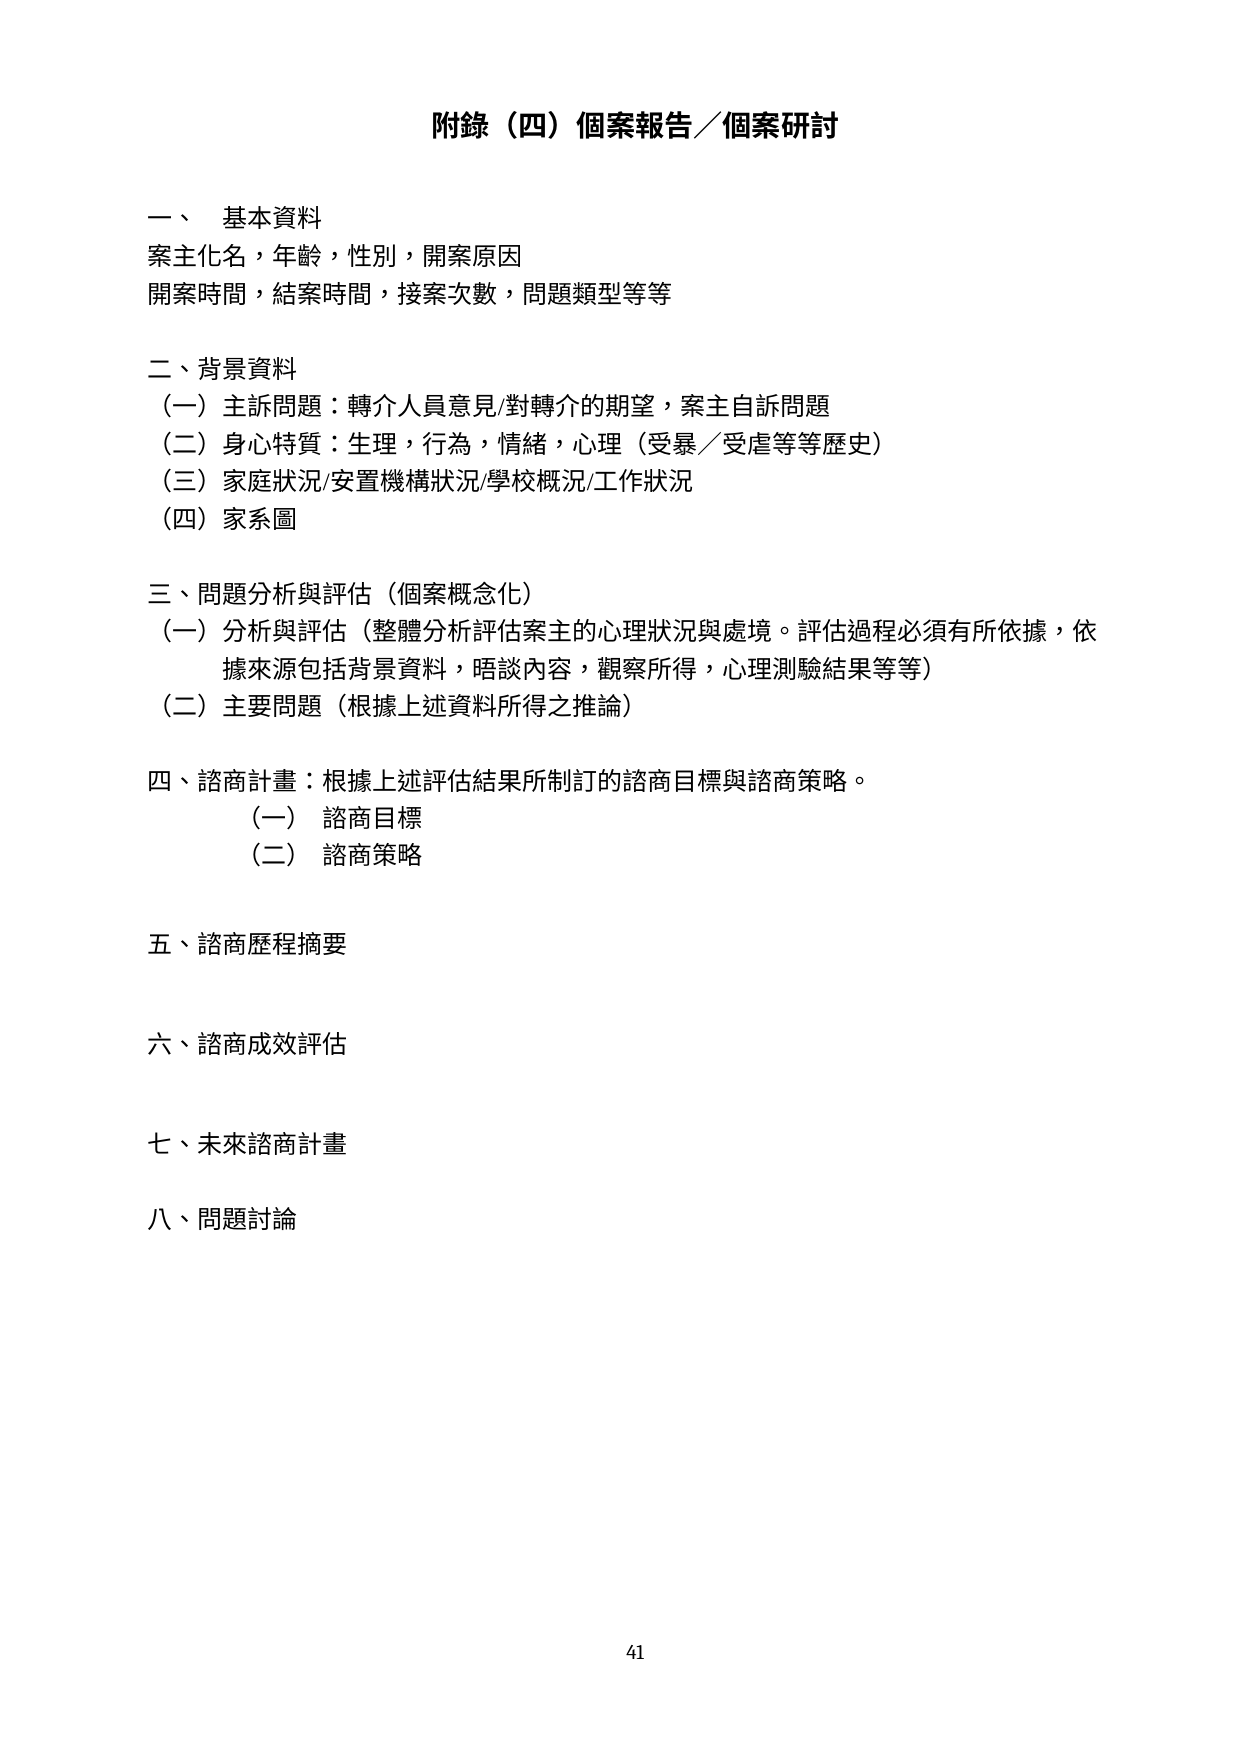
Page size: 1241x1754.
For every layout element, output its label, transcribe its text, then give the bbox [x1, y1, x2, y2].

text 八、問題討論 [148, 1198, 1122, 1236]
text 案主化名，年齡，性別，開案原因 [148, 236, 1122, 273]
text 六、諮商成效評估 [148, 1023, 1122, 1061]
text 附錄（四）個案報告／個案研討 [148, 86, 1122, 161]
list 諮商策略 [236, 836, 1122, 873]
text 開案時間，結案時間，接案次數，問題類型等等 [148, 273, 1122, 311]
text 三、問題分析與評估（個案概念化） [148, 573, 1122, 611]
text （三）家庭狀況/安置機構狀況/學校概況/工作狀況 [148, 461, 1122, 498]
text 七、未來諮商計畫 [148, 1123, 1122, 1161]
text 四、諮商計畫：根據上述評估結果所制訂的諮商目標與諮商策略。 [148, 761, 1122, 798]
list 諮商目標 [236, 798, 1122, 836]
text （四）家系圖 [148, 498, 1122, 536]
text （一）分析與評估（整體分析評估案主的心理狀況與處境。評估過程必須有所依據，依據來源包括背景資料，晤談內容，觀察所得，心理測驗結果等等） [148, 611, 1122, 686]
text （二）主要問題（根據上述資料所得之推論） [148, 686, 1122, 723]
text （一）主訴問題：轉介人員意見/對轉介的期望，案主自訴問題 [148, 386, 1122, 423]
text （二）身心特質：生理，行為，情緒，心理（受暴／受虐等等歷史） [148, 423, 1122, 461]
list 基本資料 [148, 198, 1122, 236]
text 二、背景資料 [148, 348, 1122, 386]
text 五、諮商歷程摘要 [148, 923, 1122, 961]
